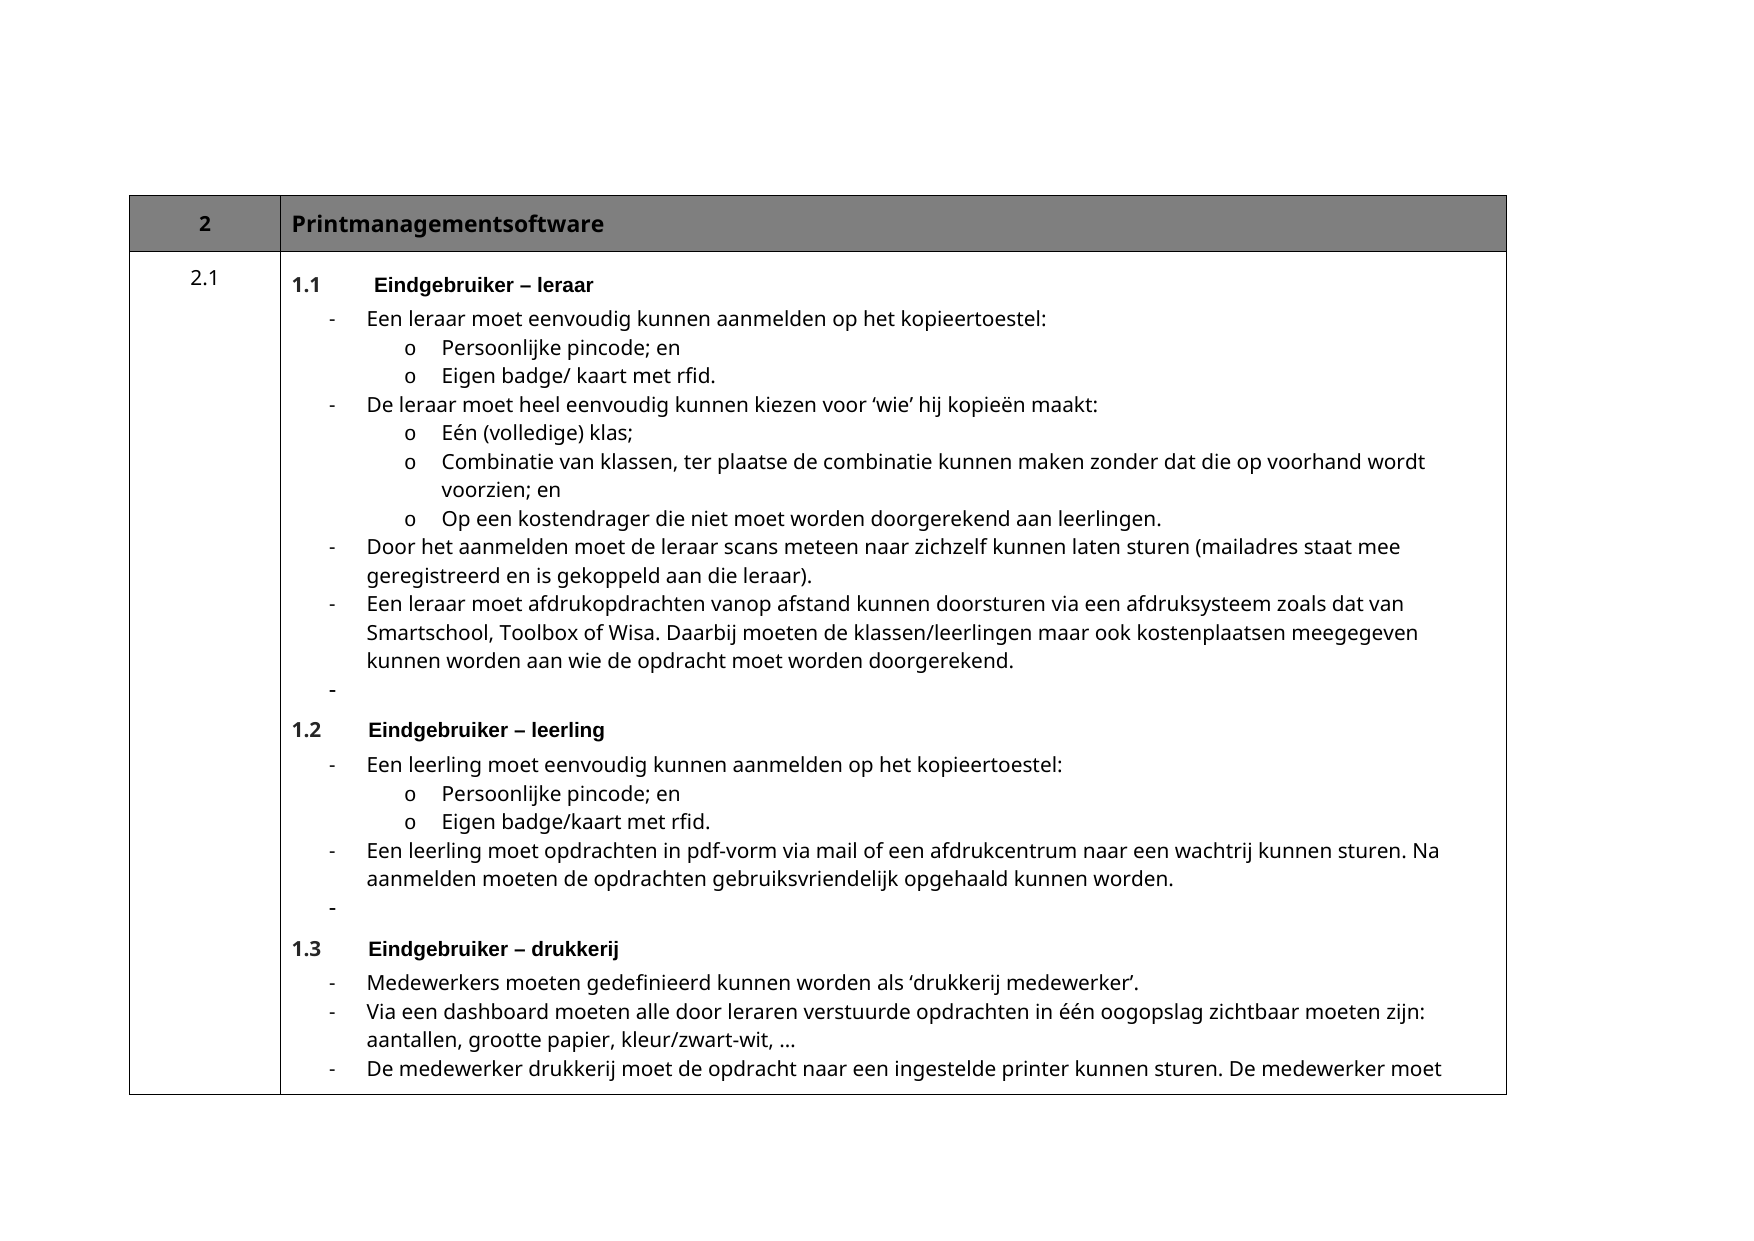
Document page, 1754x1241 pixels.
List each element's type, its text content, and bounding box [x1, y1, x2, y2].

table_header 2 [130, 196, 280, 251]
table_header Printmanagementsoftware [281, 196, 1506, 251]
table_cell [281, 252, 1506, 1094]
table_cell 2.1 [130, 252, 280, 1094]
